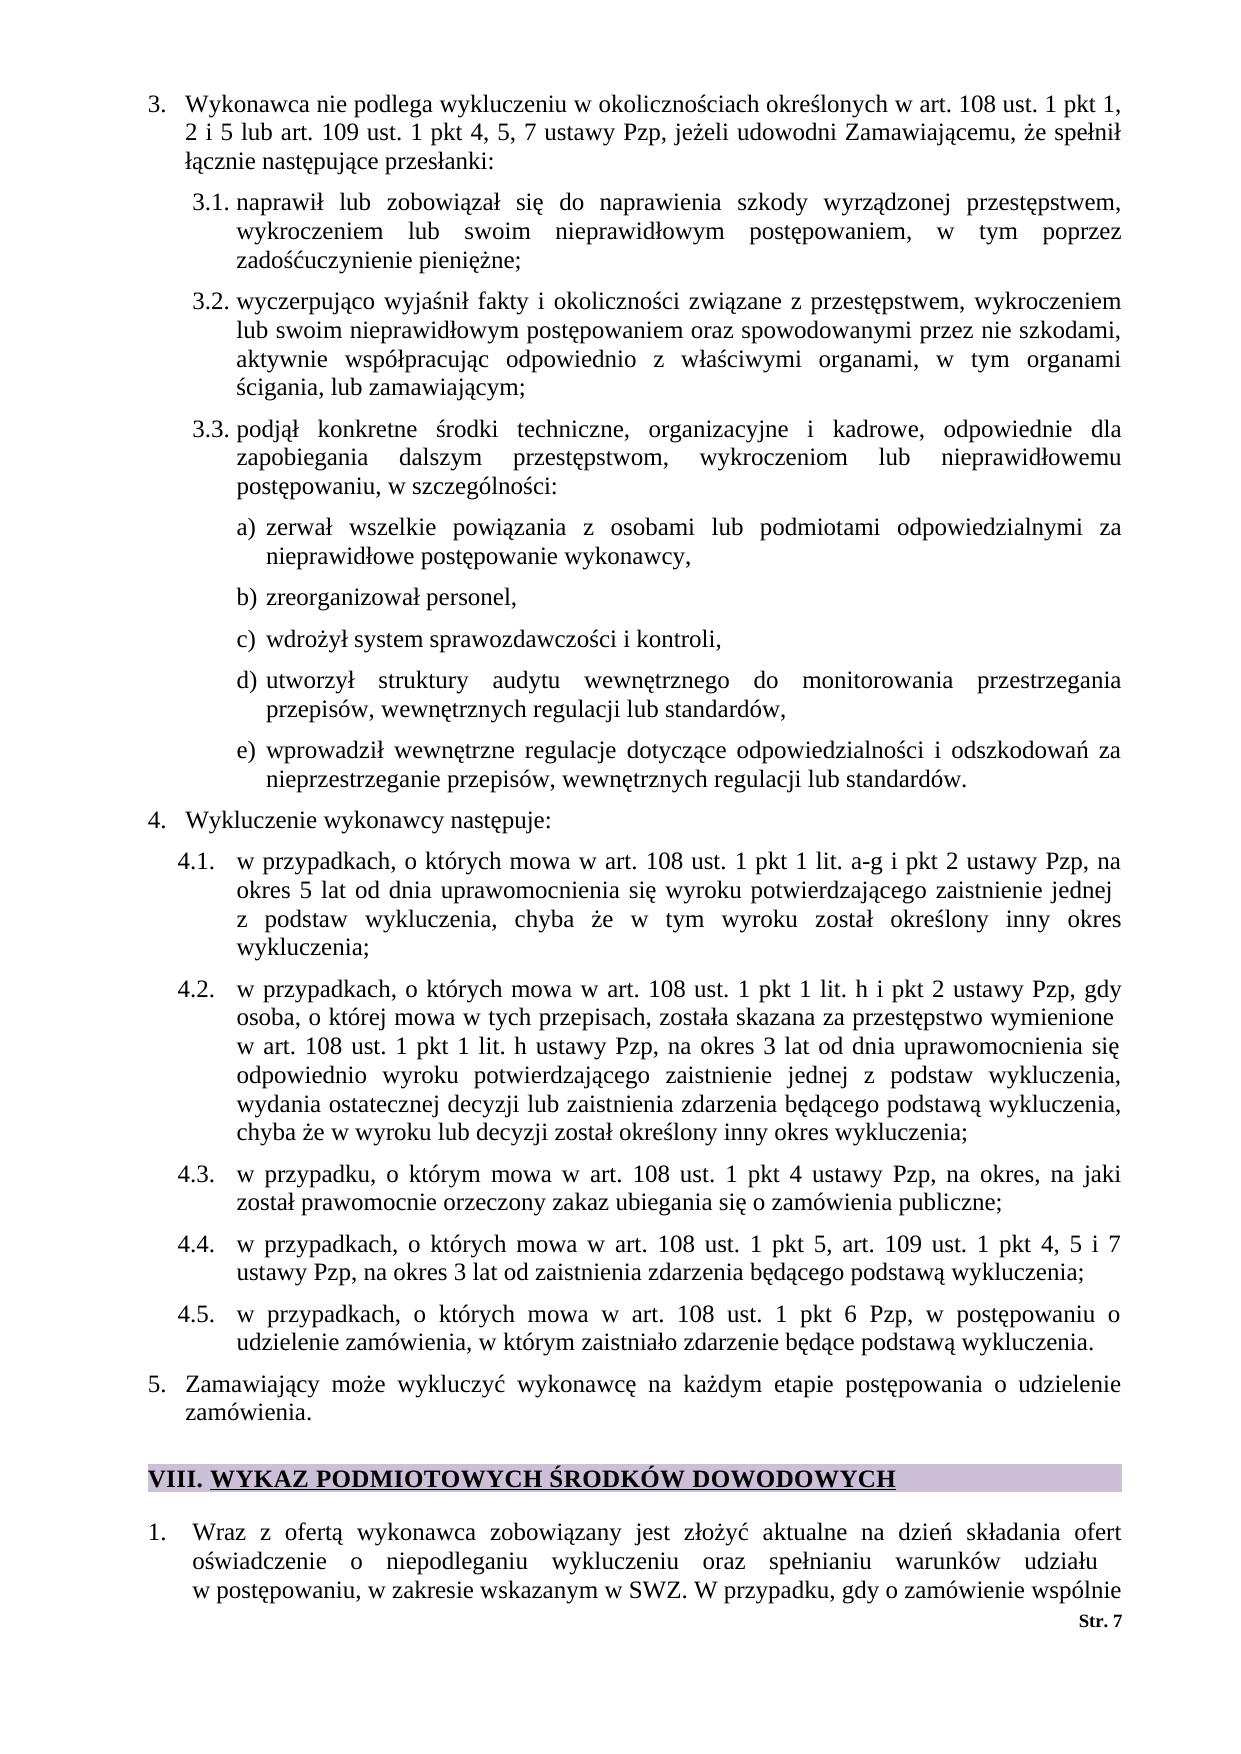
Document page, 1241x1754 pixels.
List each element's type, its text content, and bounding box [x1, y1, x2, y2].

list zerwał wszelkie powiązania z osobami lub podmiotami odpowiedzialnymi za nieprawidłowe postępowanie wykonawcy, [236, 512, 1122, 570]
list w przypadkach, o których mowa w art. 108 ust. 1 pkt 1 lit. h i pkt 2 ustawy Pzp, gdy osoba, o której mowa w tych przepisach, została skazana za przestępstwo wymienione w art. 108 ust. 1 pkt 1 lit. h ustawy Pzp, na okres 3 lat od dnia uprawomocnienia się odpowiednio wyroku potwierdzającego zaistnienie jednej z podstaw wykluczenia, wydania ostatecznej decyzji lub zaistnienia zdarzenia będącego podstawą wykluczenia, chyba że w wyroku lub decyzji został określony inny okres wykluczenia; [177, 974, 1122, 1146]
list naprawił lub zobowiązał się do naprawienia szkody wyrządzonej przestępstwem, wykroczeniem lub swoim nieprawidłowym postępowaniem, w tym poprzez zadośćuczynienie pieniężne; [192, 187, 1122, 274]
list w przypadku, o którym mowa w art. 108 ust. 1 pkt 4 ustawy Pzp, na okres, na jaki został prawomocnie orzeczony zakaz ubiegania się o zamówienia publiczne; [177, 1159, 1122, 1216]
subtitle VIII. WYKAZ PODMIOTOWYCH ŚRODKÓW DOWODOWYCH [148, 1464, 1122, 1492]
list wdrożył system sprawozdawczości i kontroli, [236, 624, 1122, 652]
list podjął konkretne środki techniczne, organizacyjne i kadrowe, odpowiednie dla zapobiegania dalszym przestępstwom, wykroczeniom lub nieprawidłowemu postępowaniu, w szczególności: [192, 414, 1122, 500]
list Wykonawca nie podlega wykluczeniu w okolicznościach określonych w art. 108 ust. 1 pkt 1, 2 i 5 lub art. 109 ust. 1 pkt 4, 5, 7 ustawy Pzp, jeżeli udowodni Zamawiającemu, że spełnił łącznie następujące przesłanki: [148, 89, 1122, 175]
list w przypadkach, o których mowa w art. 108 ust. 1 pkt 6 Pzp, w postępowaniu o udzielenie zamówienia, w którym zaistniało zdarzenie będące podstawą wykluczenia. [177, 1299, 1122, 1356]
list wyczerpująco wyjaśnił fakty i okoliczności związane z przestępstwem, wykroczeniem lub swoim nieprawidłowym postępowaniem oraz spowodowanymi przez nie szkodami, aktywnie współpracując odpowiednio z właściwymi organami, w tym organami ścigania, lub zamawiającym; [192, 286, 1122, 401]
list utworzył struktury audytu wewnętrznego do monitorowania przestrzegania przepisów, wewnętrznych regulacji lub standardów, [236, 665, 1122, 722]
list w przypadkach, o których mowa w art. 108 ust. 1 pkt 1 lit. a-g i pkt 2 ustawy Pzp, na okres 5 lat od dnia uprawomocnienia się wyroku potwierdzającego zaistnienie jednej z podstaw wykluczenia, chyba że w tym wyroku został określony inny okres wykluczenia; [177, 846, 1122, 961]
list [148, 1517, 1122, 1604]
list wprowadził wewnętrzne regulacje dotyczące odpowiedzialności i odszkodowań za nieprzestrzeganie przepisów, wewnętrznych regulacji lub standardów. [236, 735, 1122, 792]
list Zamawiający może wykluczyć wykonawcę na każdym etapie postępowania o udzielenie zamówienia. [148, 1369, 1122, 1426]
list zreorganizował personel, [236, 582, 1122, 611]
list Wykluczenie wykonawcy następuje: [148, 805, 1122, 834]
list w przypadkach, o których mowa w art. 108 ust. 1 pkt 5, art. 109 ust. 1 pkt 4, 5 i 7 ustawy Pzp, na okres 3 lat od zaistnienia zdarzenia będącego podstawą wykluczenia; [177, 1229, 1122, 1286]
